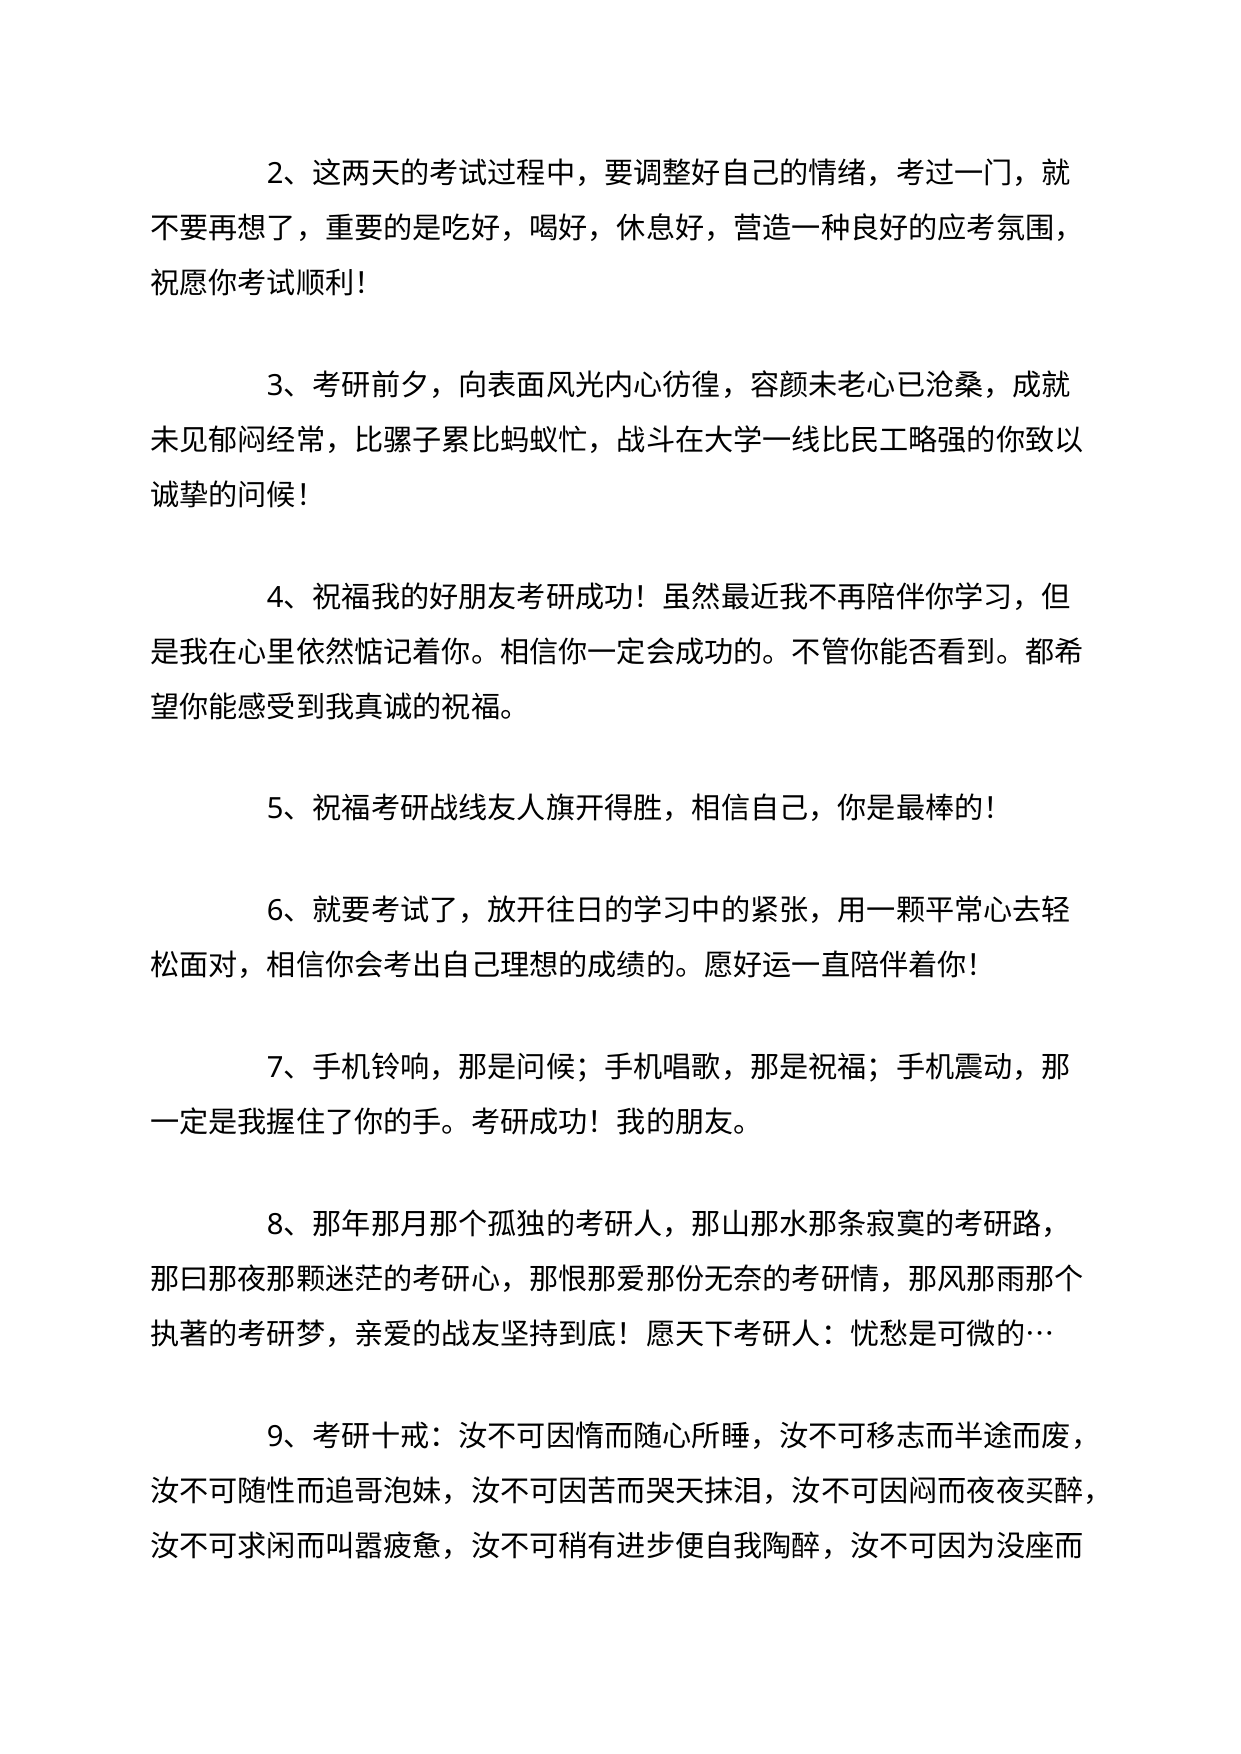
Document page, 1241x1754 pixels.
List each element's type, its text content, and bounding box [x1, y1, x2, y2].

text 3、考研前夕，向表面风光内心彷徨，容颜未老心已沧桑，成就未见郁闷经常，比骡子累比蚂蚁忙，战斗在大学一线比民工略强的你致以诚挚的问候！ [150, 362, 1090, 514]
text 5、祝福考研战线友人旗开得胜，相信自己，你是最棒的！ [150, 785, 1090, 827]
text 7、手机铃响，那是问候；手机唱歌，那是祝福；手机震动，那一定是我握住了你的手。考研成功！我的朋友。 [150, 1044, 1090, 1141]
text 8、那年那月那个孤独的考研人，那山那水那条寂寞的考研路，那曰那夜那颗迷茫的考研心，那恨那爱那份无奈的考研情，那风那雨那个执著的考研梦，亲爱的战友坚持到底！愿天下考研人：忧愁是可微的… [150, 1201, 1090, 1353]
text 2、这两天的考试过程中，要调整好自己的情绪，考过一门，就不要再想了，重要的是吃好，喝好，休息好，营造一种良好的应考氛围，祝愿你考试顺利！ [150, 150, 1090, 302]
text 6、就要考试了，放开往日的学习中的紧张，用一颗平常心去轻松面对，相信你会考出自己理想的成绩的。愿好运一直陪伴着你！ [150, 887, 1090, 984]
text 4、祝福我的好朋友考研成功！虽然最近我不再陪伴你学习，但是我在心里依然惦记着你。相信你一定会成功的。不管你能否看到。都希望你能感受到我真诚的祝福。 [150, 573, 1090, 726]
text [150, 1412, 1090, 1564]
